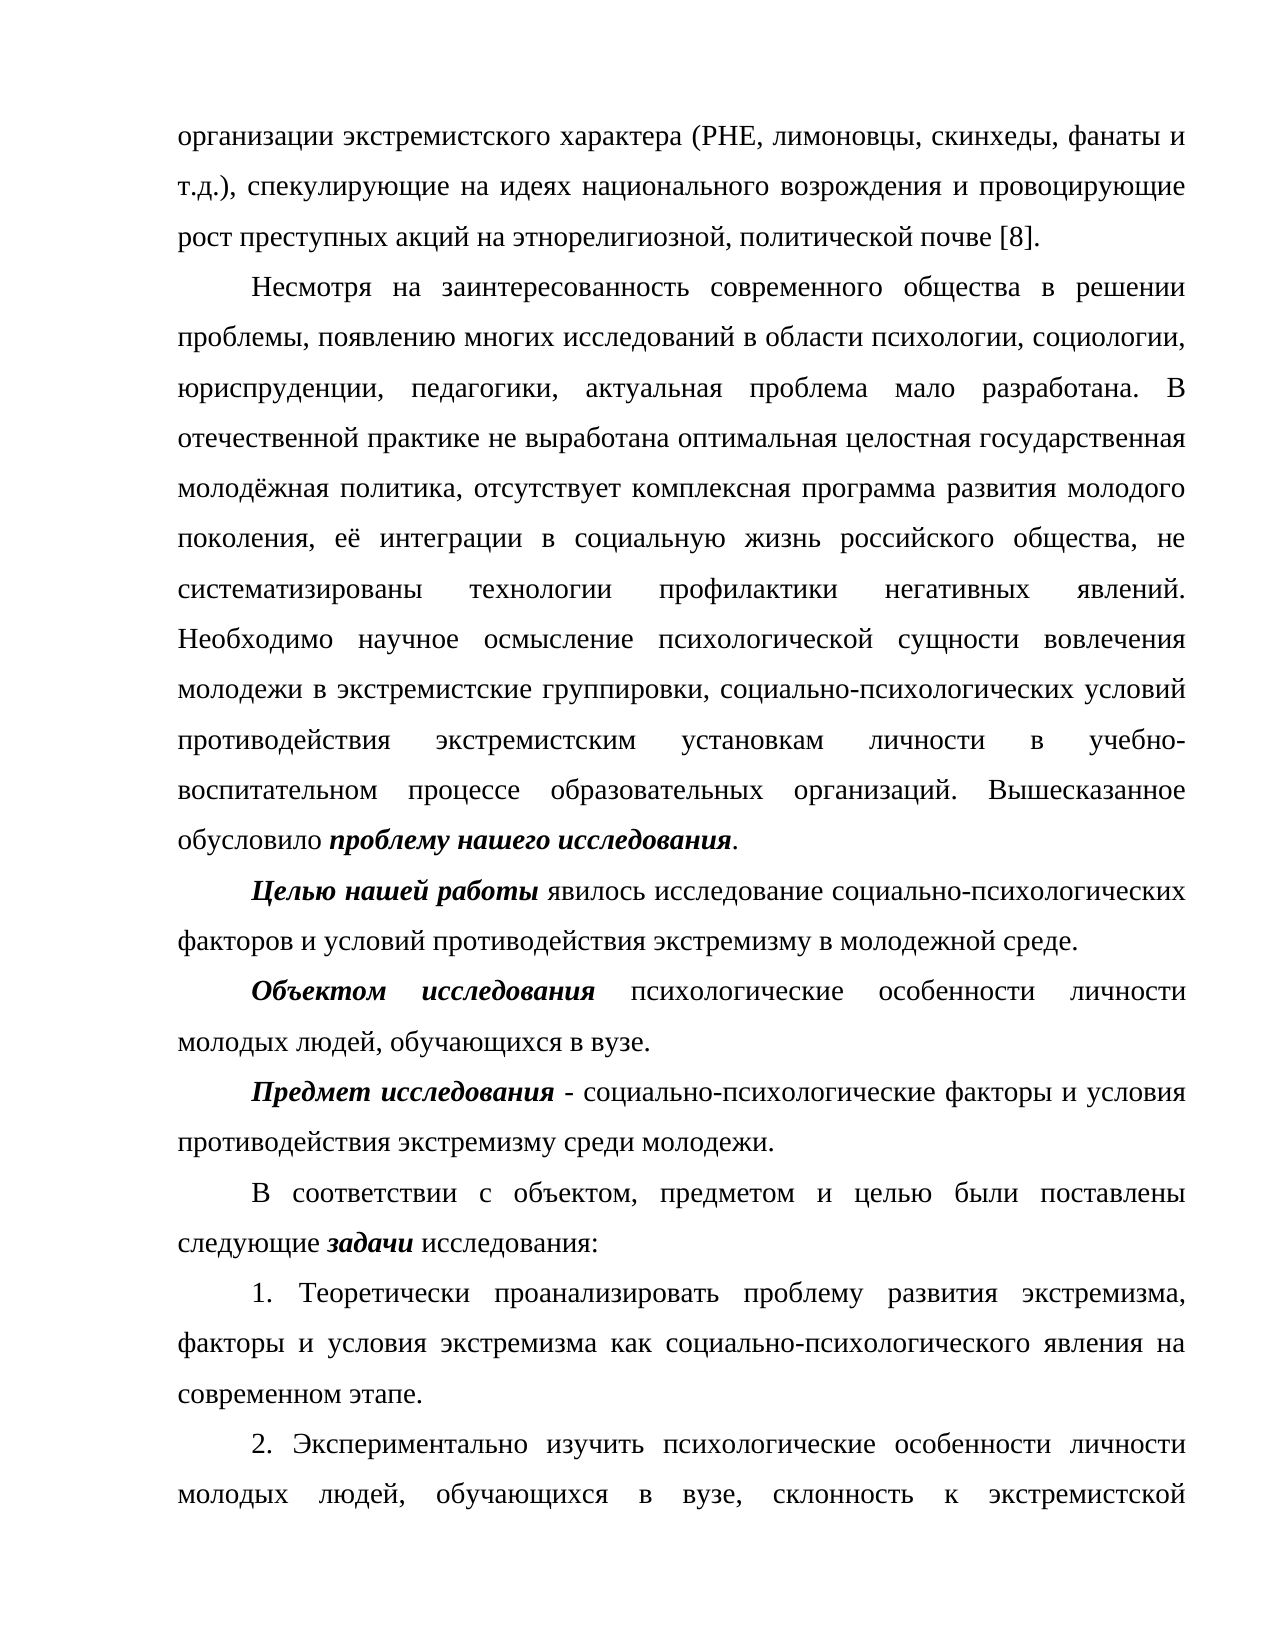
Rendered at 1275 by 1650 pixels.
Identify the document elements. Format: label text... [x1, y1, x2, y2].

text Предмет исследования - социально-психологические факторы и условия противодействия экстремизму среди молодежи. [177, 1074, 1186, 1158]
text Целью нашей работы явилось исследование социально-психологических факторов и условий противодействия экстремизму в молодежной среде. [177, 873, 1186, 957]
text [177, 1426, 1186, 1510]
text Объектом исследования психологические особенности личности молодых людей, обучающихся в вузе. [177, 973, 1186, 1057]
text В соответствии с объектом, предметом и целью были поставлены следующие задачи исследования: [177, 1175, 1186, 1258]
text 1. Теоретически проанализировать проблему развития экстремизма, факторы и условия экстремизма как социально-психологического явления на современном этапе. [177, 1275, 1186, 1409]
text Несмотря на заинтересованность современного общества в решении проблемы, появлению многих исследований в области психологии, социологии, юриспруденции, педагогики, актуальная проблема мало разработана. В отечественной практике не выработана оптимальная целостная государственная молодёжная политика, отсутствует комплексная программа развития молодого поколения, её интеграции в социальную жизнь российского общества, не систематизированы технологии профилактики негативных явлений. Необходимо научное осмысление психологической сущности вовлечения молодежи в экстремистские группировки, социально-психологических условий противодействия экстремистским установкам личности в учебно-воспитательном процессе образовательных организаций. Вышесказанное обусловило проблему нашего исследования. [177, 269, 1186, 856]
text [177, 118, 1186, 252]
